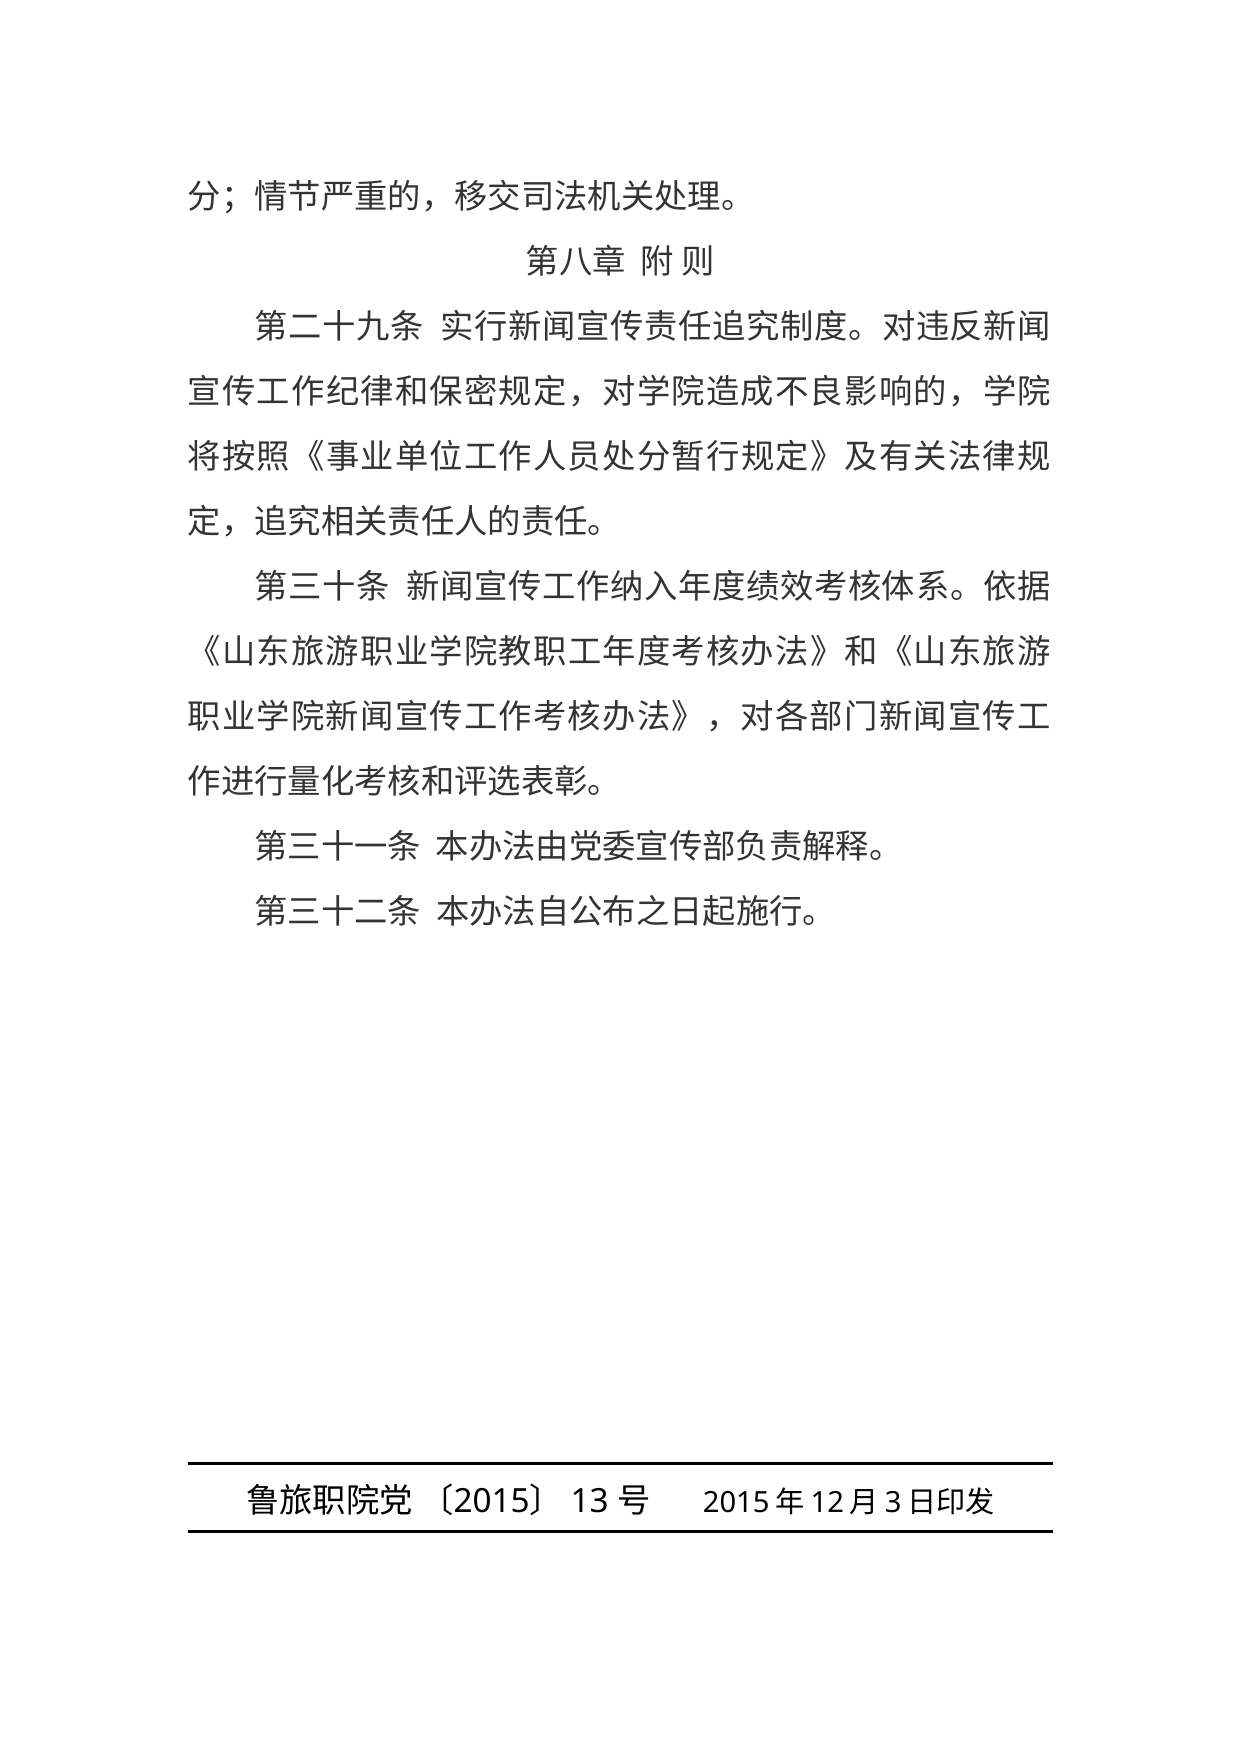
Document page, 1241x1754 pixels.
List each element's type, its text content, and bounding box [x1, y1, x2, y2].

text 第三十条 新闻宣传工作纳入年度绩效考核体系。依据《山东旅游职业学院教职工年度考核办法》和《山东旅游职业学院新闻宣传工作考核办法》，对各部门新闻宣传工作进行量化考核和评选表彰。 [187, 552, 1053, 812]
text 第八章 附 则 [187, 227, 1053, 292]
text 第三十二条 本办法自公布之日起施行。 [187, 877, 1053, 942]
text 第三十一条 本办法由党委宣传部负责解释。 [187, 812, 1053, 877]
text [187, 162, 1053, 227]
text 鲁旅职院党 〔2015〕 13 号 2015年12月3日印发 [187, 1463, 1053, 1533]
text 第二十九条 实行新闻宣传责任追究制度。对违反新闻宣传工作纪律和保密规定，对学院造成不良影响的，学院将按照《事业单位工作人员处分暂行规定》及有关法律规定，追究相关责任人的责任。 [187, 292, 1053, 552]
